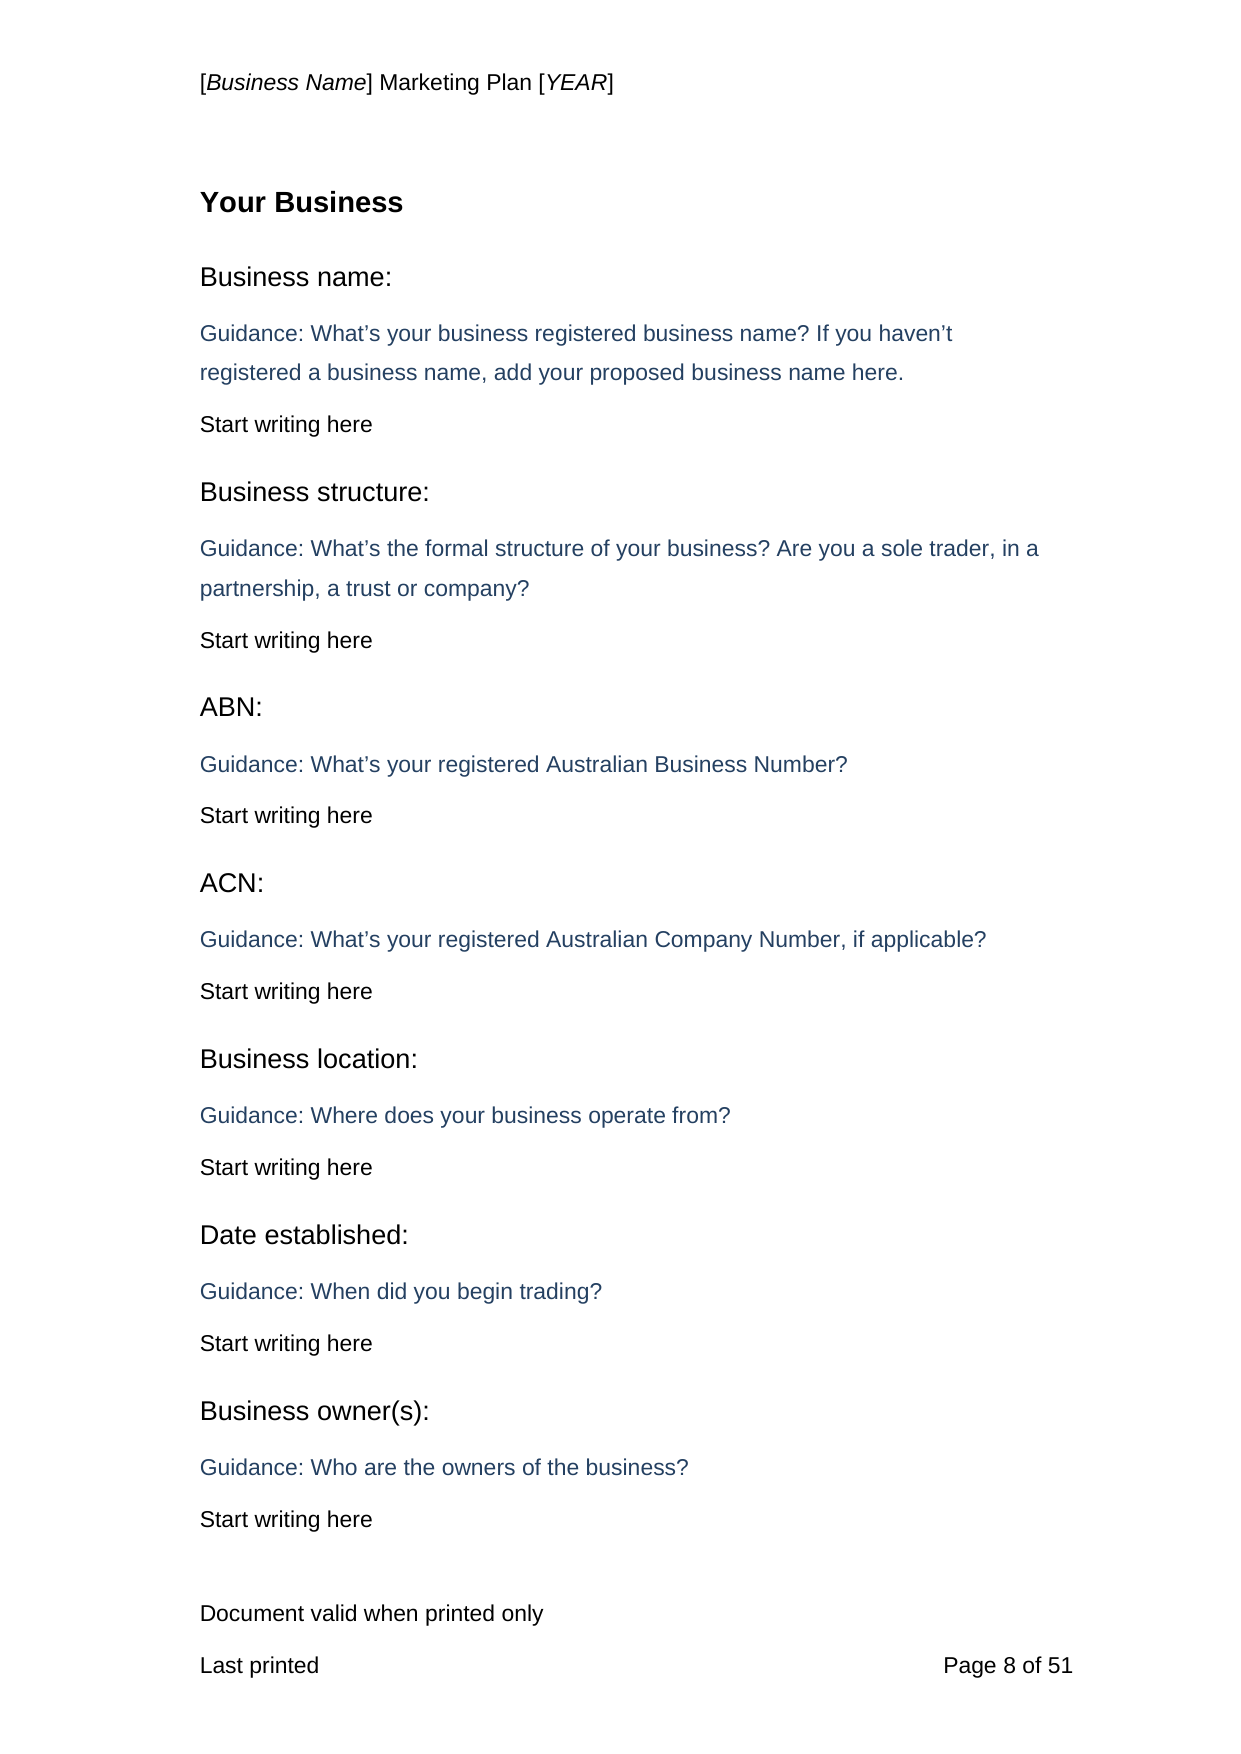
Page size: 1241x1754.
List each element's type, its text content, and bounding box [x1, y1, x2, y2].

text Start writing here [199, 1330, 1053, 1356]
text Start writing here [199, 1506, 1053, 1532]
text Guidance: What’s your business registered business name? If you haven’t registered a business name, add your proposed business name here. [199, 320, 1053, 386]
text Guidance: What’s your registered Australian Business Number? [199, 751, 1053, 777]
subtitle Business owner(s): [199, 1394, 1053, 1426]
text Start writing here [199, 1154, 1053, 1181]
text Guidance: What’s the formal structure of your business? Are you a sole trader, in a partnership, a trust or company? [199, 535, 1053, 601]
text Guidance: When did you begin trading? [199, 1278, 1053, 1304]
subtitle Business structure: [199, 476, 1053, 507]
text Start writing here [199, 978, 1053, 1005]
subtitle Your Business [199, 185, 1053, 219]
text Start writing here [199, 802, 1053, 829]
text Guidance: What’s your registered Australian Company Number, if applicable? [199, 926, 1053, 953]
text Guidance: Who are the owners of the business? [199, 1454, 1053, 1480]
text Start writing here [199, 627, 1053, 653]
subtitle Business location: [199, 1043, 1053, 1074]
subtitle ACN: [199, 867, 1053, 898]
subtitle Date established: [199, 1219, 1053, 1250]
text Start writing here [199, 411, 1053, 438]
text Guidance: Where does your business operate from? [199, 1102, 1053, 1128]
subtitle Business name: [199, 261, 1053, 292]
subtitle ABN: [199, 691, 1053, 722]
